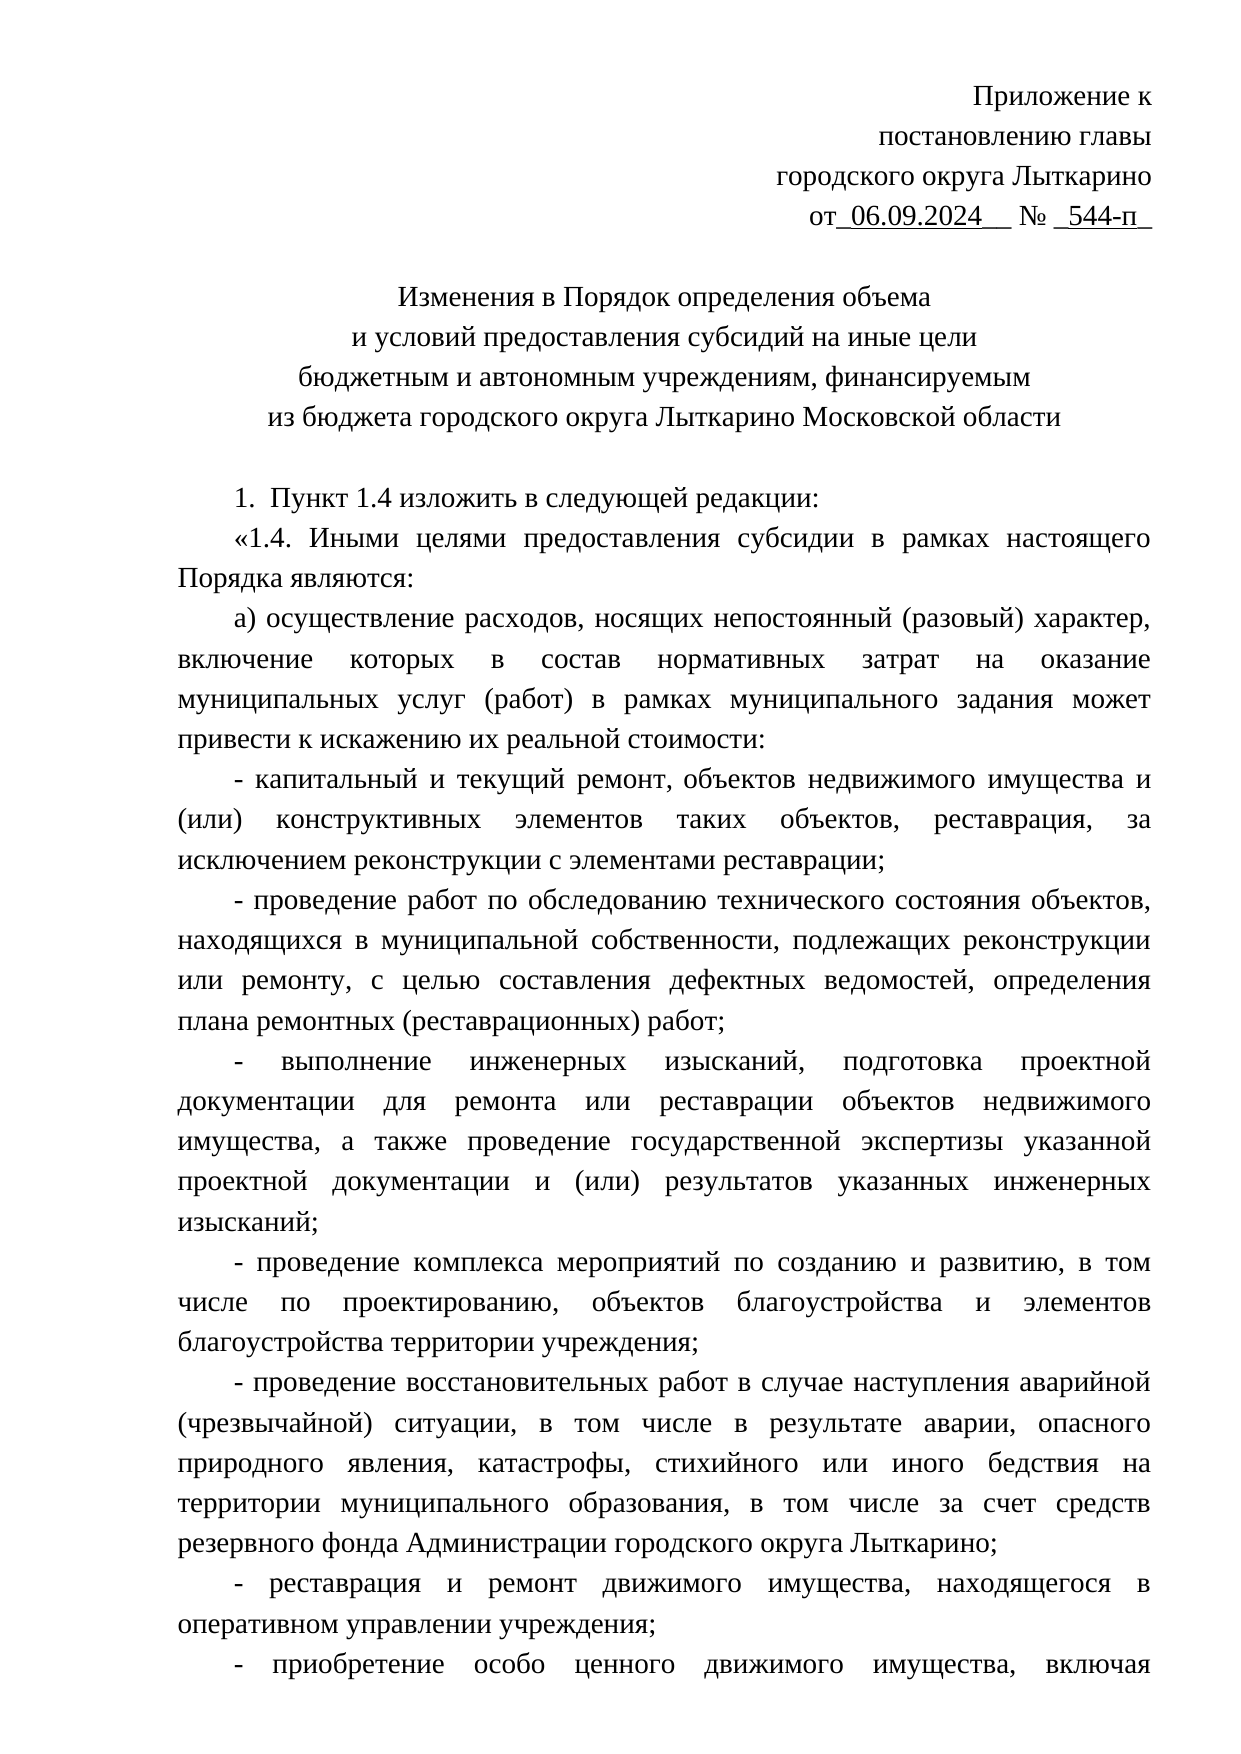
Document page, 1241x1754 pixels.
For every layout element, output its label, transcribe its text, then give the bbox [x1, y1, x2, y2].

text Приложение к [177, 78, 1152, 111]
text - проведение комплекса мероприятий по созданию и развитию, в том числе по проектированию, объектов благоустройства и элементов благоустройства территории учреждения; [177, 1244, 1152, 1358]
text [177, 1646, 1152, 1679]
text - проведение восстановительных работ в случае наступления аварийной (чрезвычайной) ситуации, в том числе в результате аварии, опасного природного явления, катастрофы, стихийного или иного бедствия на территории муниципального образования, в том числе за счет средств резервного фонда Администрации городского округа Лыткарино; [177, 1364, 1152, 1559]
text - выполнение инженерных изысканий, подготовка проектной документации для ремонта или реставрации объектов недвижимого имущества, а также проведение государственной экспертизы указанной проектной документации и (или) результатов указанных инженерных изысканий; [177, 1043, 1152, 1237]
text «1.4. Иными целями предоставления субсидии в рамках настоящего Порядка являются: [177, 520, 1152, 594]
text городского округа Лыткарино [177, 158, 1152, 192]
title бюджетным и автономным учреждениям, финансируемым [177, 359, 1152, 393]
text постановлению главы [177, 118, 1152, 152]
text 1. Пункт 1.4 изложить в следующей редакции: [177, 480, 1152, 513]
title и условий предоставления субсидий на иные цели [177, 319, 1152, 353]
text - капитальный и текущий ремонт, объектов недвижимого имущества и (или) конструктивных элементов таких объектов, реставрация, за исключением реконструкции с элементами реставрации; [177, 761, 1152, 875]
title Изменения в Порядок определения объема [177, 279, 1152, 312]
title из бюджета городского округа Лыткарино Московской области [177, 399, 1152, 433]
text от_06.09.2024__ № _544-п_ [177, 198, 1152, 232]
text - проведение работ по обследованию технического состояния объектов, находящихся в муниципальной собственности, подлежащих реконструкции или ремонту, с целью составления дефектных ведомостей, определения плана ремонтных (реставрационных) работ; [177, 882, 1152, 1036]
text - реставрация и ремонт движимого имущества, находящегося в оперативном управлении учреждения; [177, 1566, 1152, 1639]
text а) осуществление расходов, носящих непостоянный (разовый) характер, включение которых в состав нормативных затрат на оказание муниципальных услуг (работ) в рамках муниципального задания может привести к искажению их реальной стоимости: [177, 601, 1152, 755]
